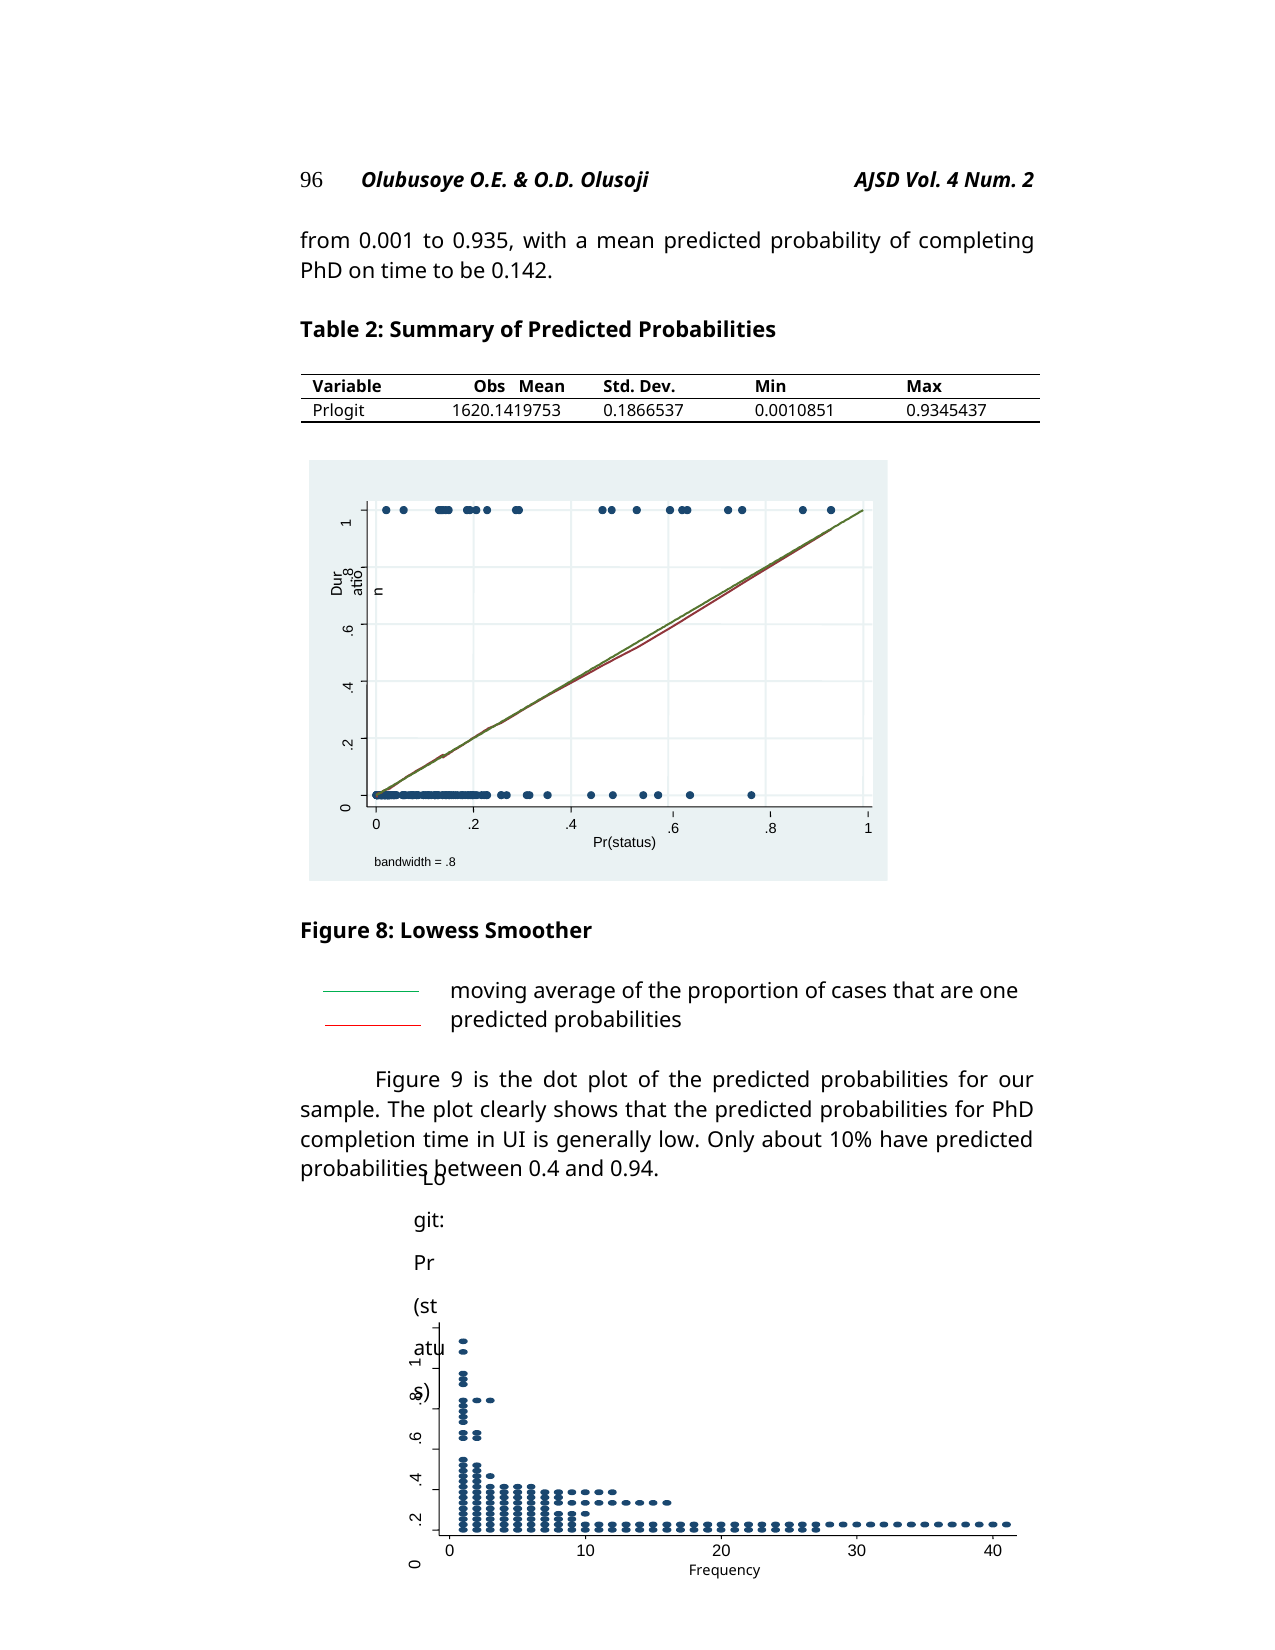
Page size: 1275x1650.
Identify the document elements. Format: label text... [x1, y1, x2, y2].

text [300, 225, 1035, 284]
table_cell 1620.1419753 [440, 399, 592, 421]
text predicted probabilities [375, 1004, 1035, 1034]
table_header Min [743, 375, 895, 398]
text Figure 8: Lowess Smoother [300, 915, 1035, 945]
text moving average of the proportion of cases that are one [300, 974, 1035, 1004]
table_cell Prlogit [301, 399, 440, 421]
table_cell 0.9345437 [895, 399, 1039, 421]
text Figure 9 is the dot plot of the predicted probabilities for our sample. The plot clearly shows that the predicted probabilities for PhD completion time in UI is generally low. Only about 10% have predicted probabilities between 0.4 and 0.94. [300, 1064, 1035, 1183]
table_header Variable [301, 375, 440, 398]
table_header Std. Dev. [592, 375, 743, 398]
table_cell 0.1866537 [592, 399, 743, 421]
table_header Max [895, 375, 1039, 398]
table_header Obs Mean [440, 375, 592, 398]
text Table 2: Summary of Predicted Probabilities [300, 314, 1035, 344]
table_cell 0.0010851 [743, 399, 895, 421]
